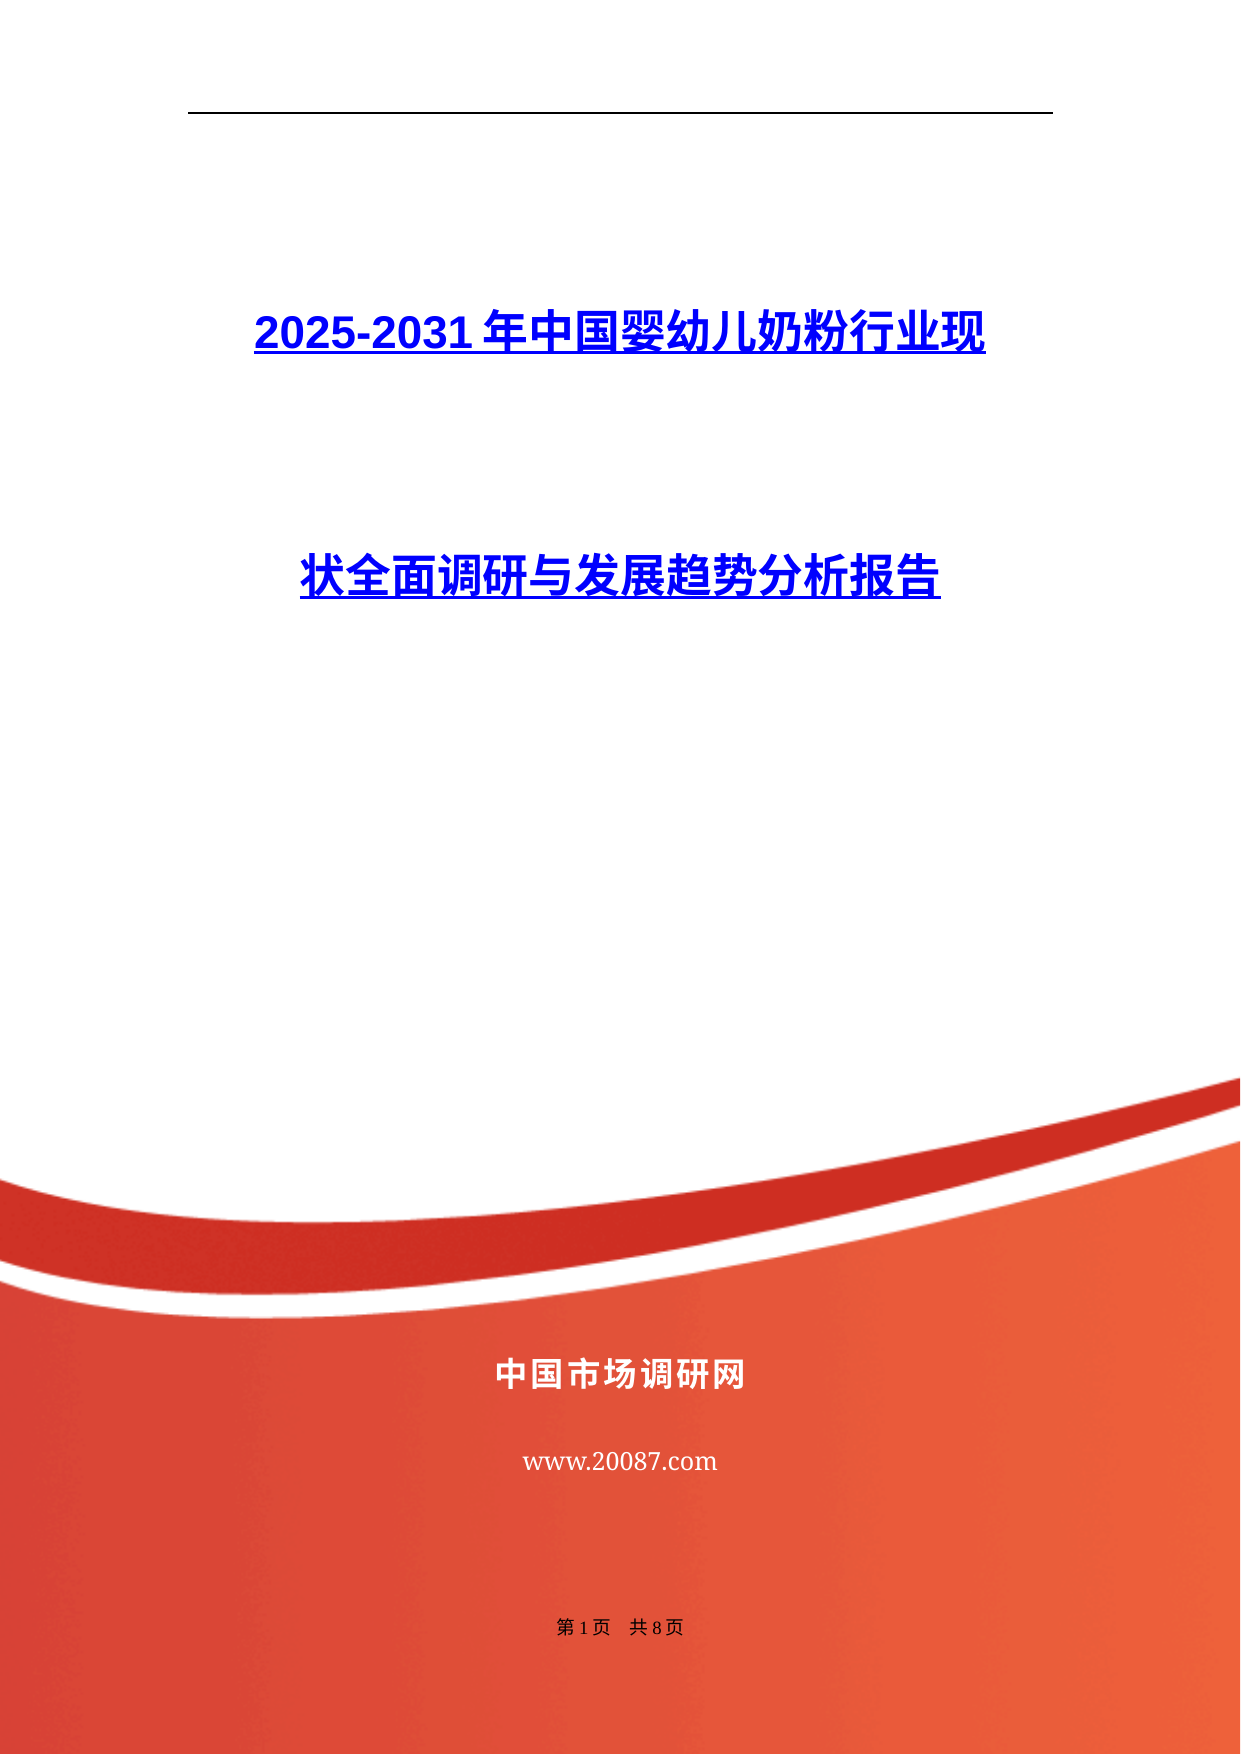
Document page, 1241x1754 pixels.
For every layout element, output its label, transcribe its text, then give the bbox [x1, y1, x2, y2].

subtitle 中国市场调研网 [187, 1339, 1053, 1404]
text www.20087.com [187, 1428, 1053, 1493]
picture [0, 1006, 1241, 1754]
table_header 2025-2031年中国婴幼儿奶粉行业现状全面调研与发展趋势分析报告 [188, 207, 1053, 773]
